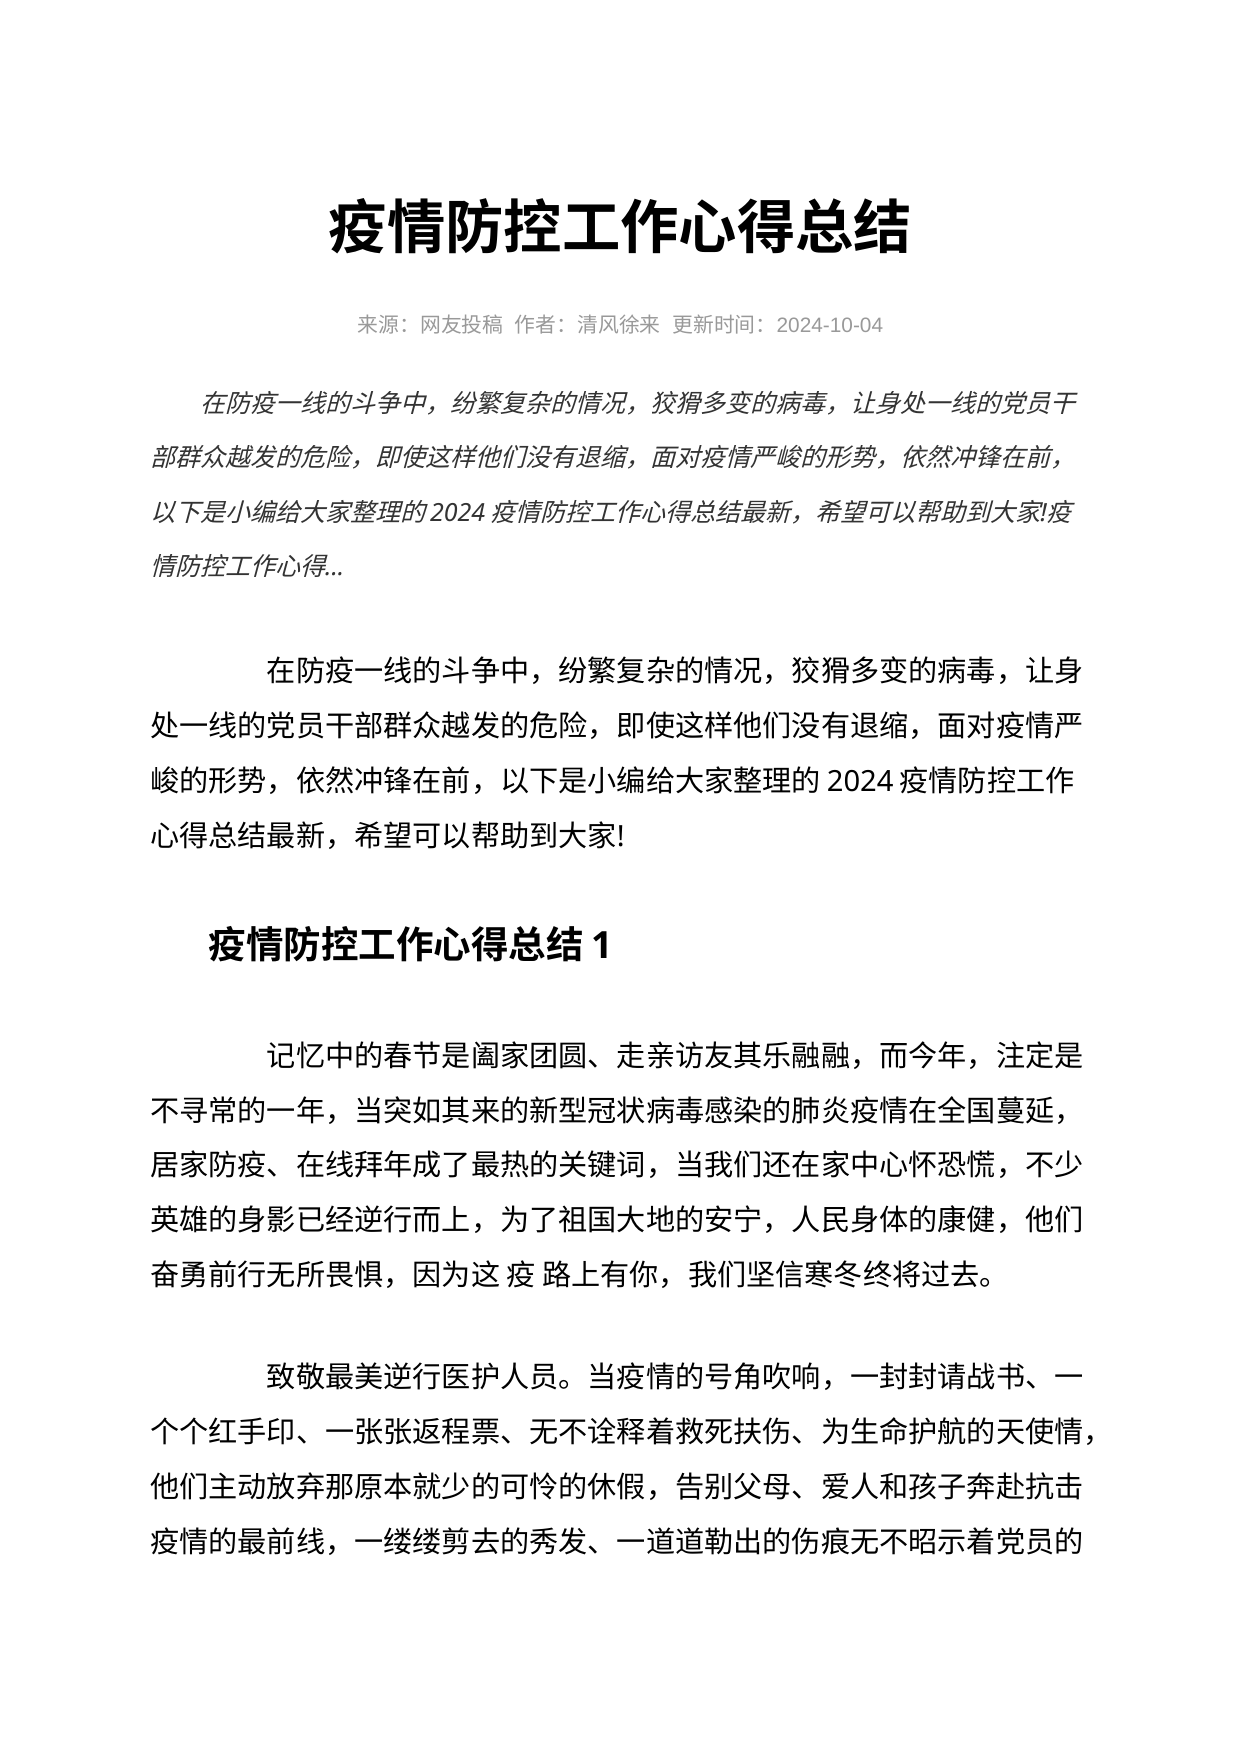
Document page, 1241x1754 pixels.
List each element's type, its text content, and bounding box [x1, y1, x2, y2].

text 来源：网友投稿 作者：清风徐来 更新时间：2024-10-04 [150, 313, 1090, 337]
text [150, 1353, 1090, 1561]
subtitle 疫情防控工作心得总结 [150, 181, 1090, 266]
text 疫情防控工作心得总结1 [150, 914, 1090, 969]
text 记忆中的春节是阖家团圆、走亲访友其乐融融，而今年，注定是不寻常的一年，当突如其来的新型冠状病毒感染的肺炎疫情在全国蔓延，居家防疫、在线拜年成了最热的关键词，当我们还在家中心怀恐慌，不少英雄的身影已经逆行而上，为了祖国大地的安宁，人民身体的康健，他们奋勇前行无所畏惧，因为这 疫 路上有你，我们坚信寒冬终将过去。 [150, 1032, 1090, 1294]
text 在防疫一线的斗争中，纷繁复杂的情况，狡猾多变的病毒，让身处一线的党员干部群众越发的危险，即使这样他们没有退缩，面对疫情严峻的形势，依然冲锋在前，以下是小编给大家整理的2024疫情防控工作心得总结最新，希望可以帮助到大家!疫情防控工作心得... [150, 383, 1090, 583]
text 在防疫一线的斗争中，纷繁复杂的情况，狡猾多变的病毒，让身处一线的党员干部群众越发的危险，即使这样他们没有退缩，面对疫情严峻的形势，依然冲锋在前，以下是小编给大家整理的2024疫情防控工作心得总结最新，希望可以帮助到大家! [150, 648, 1090, 855]
